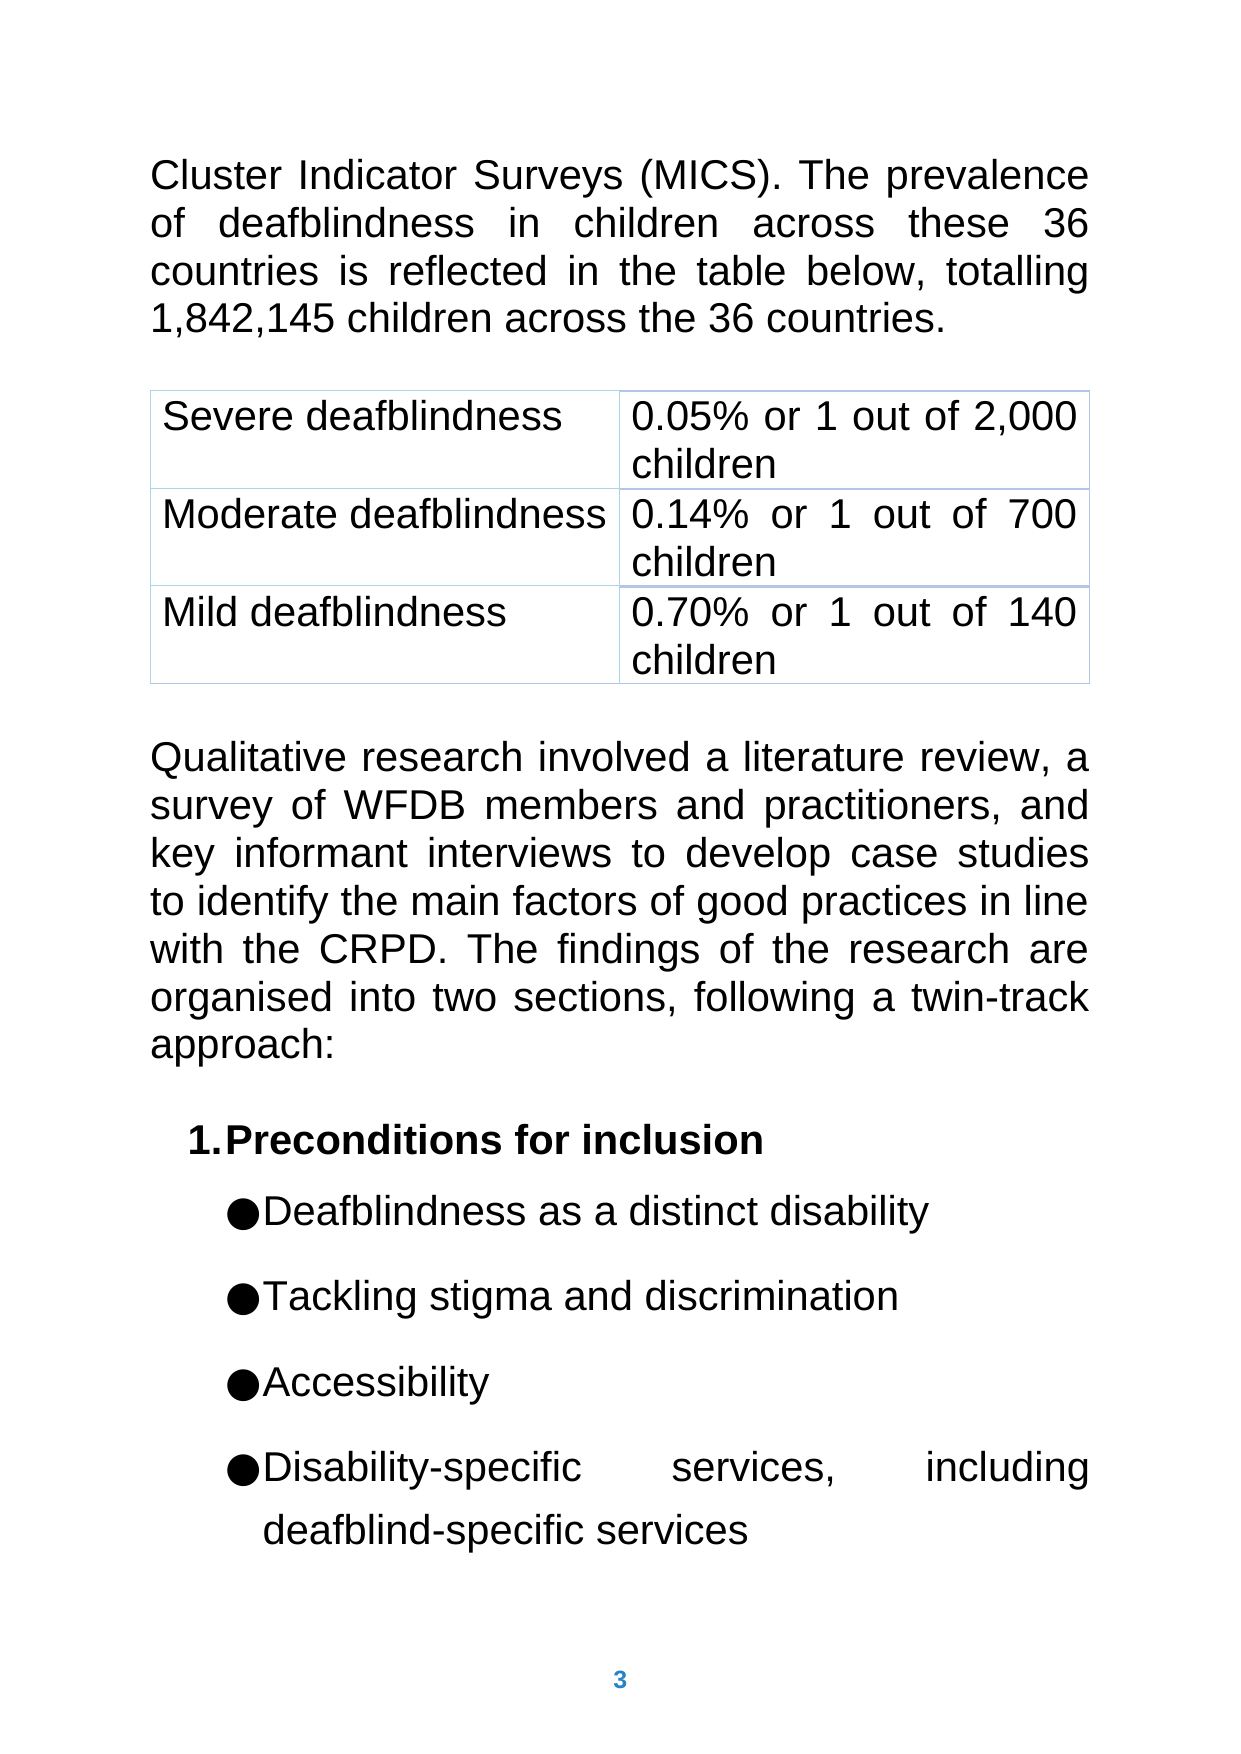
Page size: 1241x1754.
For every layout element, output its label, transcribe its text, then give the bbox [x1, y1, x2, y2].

table_header 0.05% or 1 out of 2,000 children [620, 392, 1089, 487]
list Accessibility [225, 1334, 1090, 1420]
list Deafblindness as a distinct disability [225, 1163, 1090, 1249]
list Preconditions for inclusion [187, 1116, 1090, 1163]
table_cell 0.70% or 1 out of 140 children [620, 588, 1089, 683]
table_cell Moderate deafblindness [151, 489, 619, 585]
table_header Severe deafblindness [151, 391, 619, 487]
table_cell 0.14% or 1 out of 700 children [620, 490, 1089, 585]
table_cell Mild deafblindness [151, 586, 619, 683]
list Disability-specific services, including deafblind-specific services [225, 1420, 1090, 1553]
text Qualitative research involved a literature review, a survey of WFDB members and practitioners, and key informant interviews to develop case studies to identify the main factors of good practices in line with the CRPD. The findings of the research are organised into two sections, following a twin-track approach: [150, 732, 1090, 1068]
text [150, 150, 1090, 342]
list Tackling stigma and discrimination [225, 1249, 1090, 1334]
